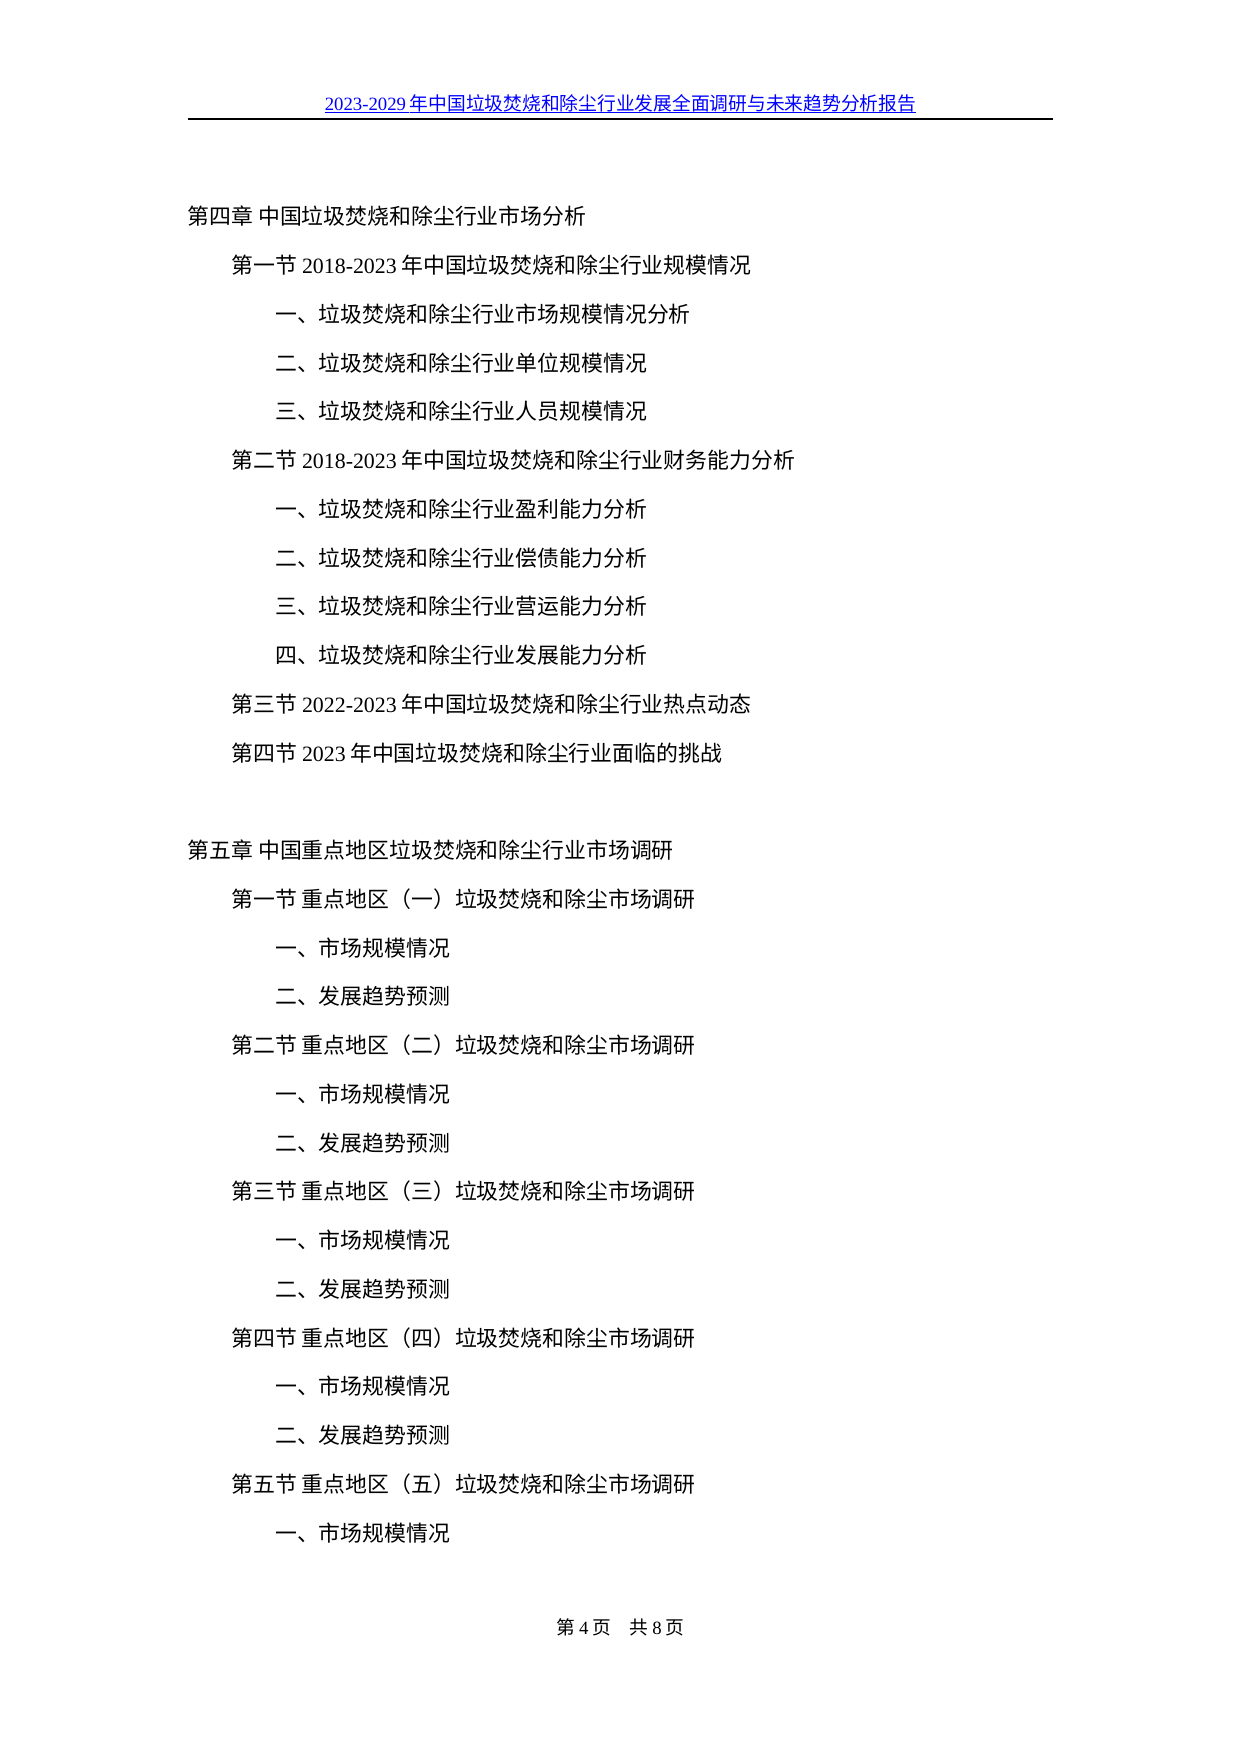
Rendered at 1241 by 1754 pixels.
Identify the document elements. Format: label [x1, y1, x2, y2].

text [187, 150, 1053, 1548]
